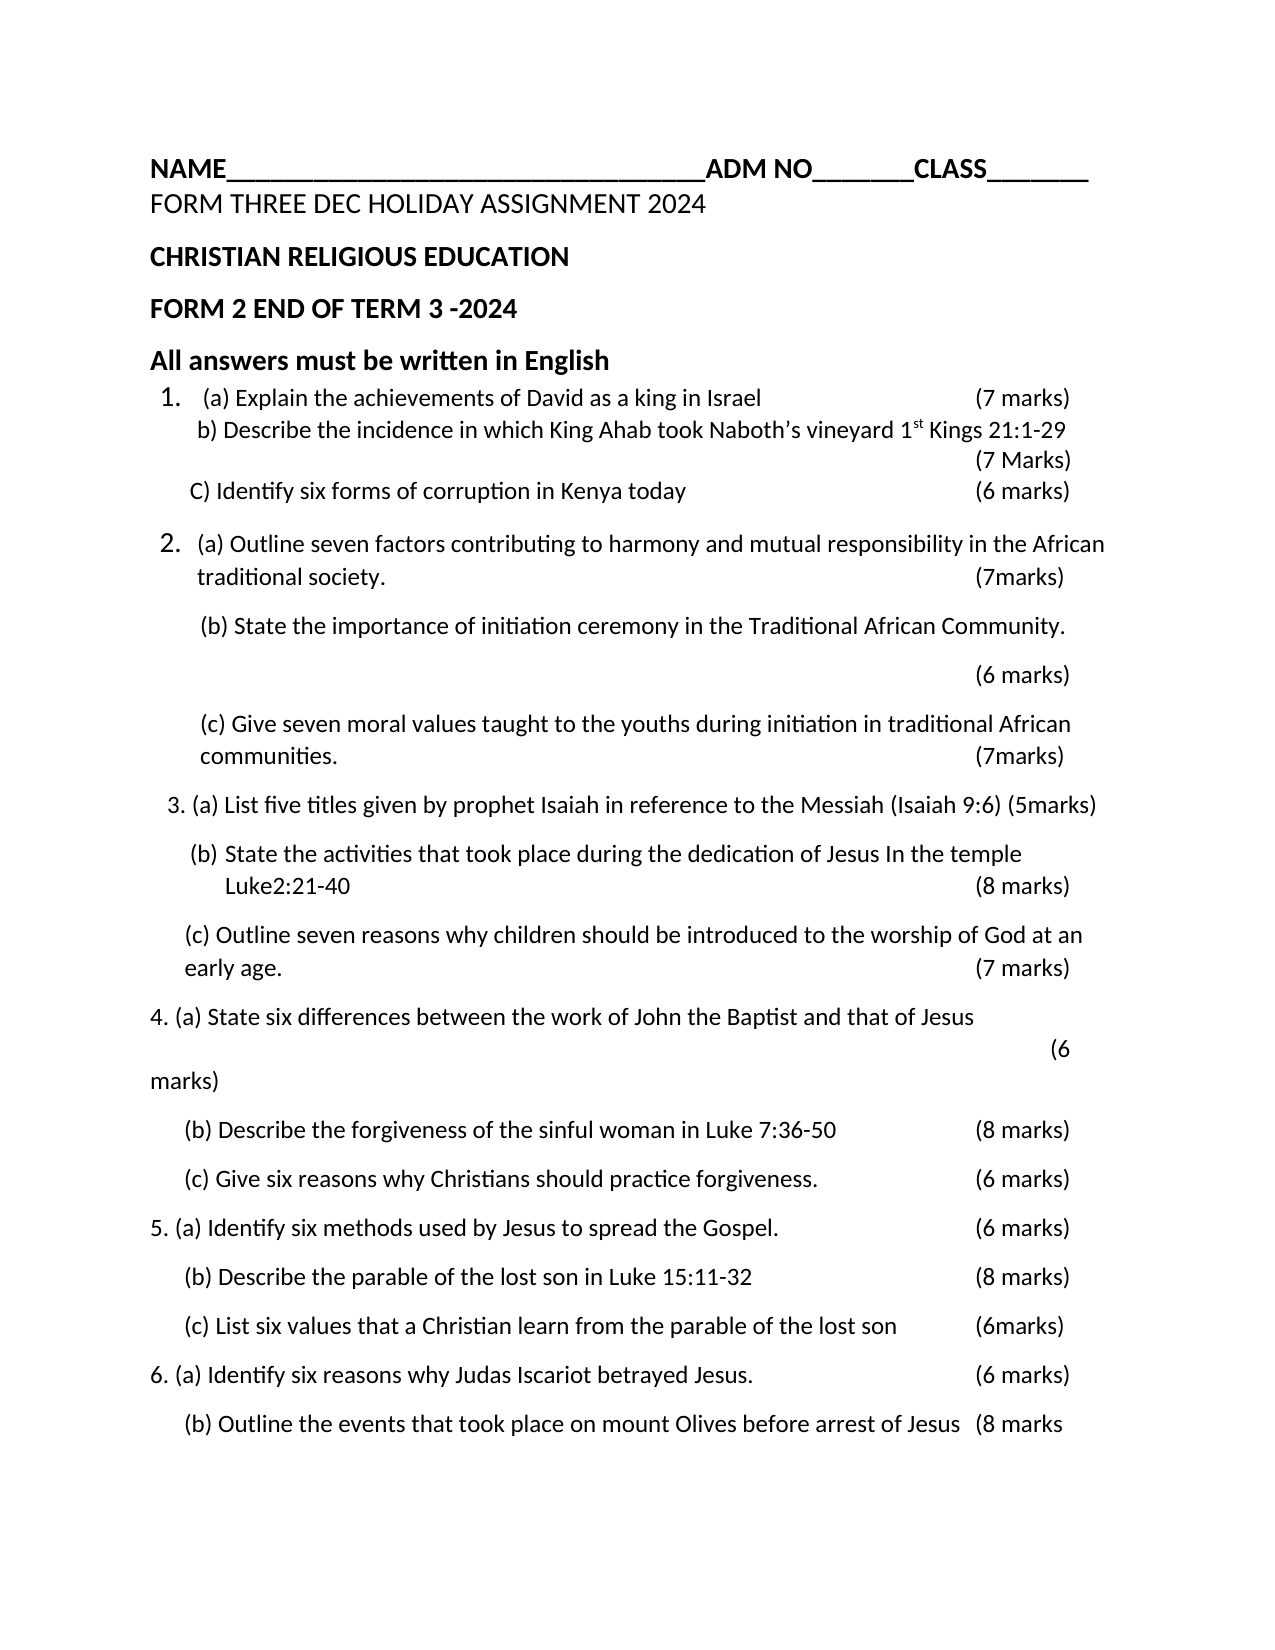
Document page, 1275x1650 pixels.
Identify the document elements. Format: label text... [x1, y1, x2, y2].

text (c) Give six reasons why Christians should practice forgiveness. (6 marks) [150, 1163, 1125, 1194]
list b) Describe the incidence in which King Ahab took Naboth’s vineyard 1st Kings 21:1-29 [197, 414, 1125, 444]
text C) Identify six forms of corruption in Kenya today (6 marks) [150, 475, 1125, 505]
text 4. (a) State six differences between the work of John the Baptist and that of Jesus (6 marks) [150, 1001, 1125, 1096]
text (c) Outline seven reasons why children should be introduced to the worship of God at an early age. (7 marks) [184, 919, 1125, 982]
text 6. (a) Identify six reasons why Judas Iscariot betrayed Jesus. (6 marks) [150, 1359, 1125, 1389]
text (b) State the activities that took place during the dedication of Jesus In the temple Luke2:21-40 (8 marks) [150, 838, 1125, 901]
text FORM 2 END OF TERM 3 -2024 [150, 290, 1125, 326]
text 3. (a) List five titles given by prophet Isaiah in reference to the Messiah (Isaiah 9:6) (5marks) [150, 789, 1125, 820]
text (b) Outline the events that took place on mount Olives before arrest of Jesus (8 marks [150, 1408, 1125, 1438]
text (6 marks) [900, 659, 1125, 689]
text (b) Describe the forgiveness of the sinful woman in Luke 7:36-50 (8 marks) [150, 1114, 1125, 1145]
text NAME_________________________________ADM NO_______CLASS_______ [150, 150, 1125, 186]
text FORM THREE DEC HOLIDAY ASSIGNMENT 2024 [150, 186, 1125, 221]
list (a) Outline seven factors contributing to harmony and mutual responsibility in the African traditional society. (7marks) [159, 524, 1125, 592]
text (c) List six values that a Christian learn from the parable of the lost son (6marks) [150, 1310, 1125, 1341]
text 5. (a) Identify six methods used by Jesus to spread the Gospel. (6 marks) [150, 1212, 1125, 1243]
text (b) State the importance of initiation ceremony in the Traditional African Community. [150, 610, 1125, 641]
text (c) Give seven moral values taught to the youths during initiation in traditional African communities. (7marks) [200, 708, 1125, 771]
text (b) Describe the parable of the lost son in Luke 15:11-32 (8 marks) [150, 1261, 1125, 1292]
text CHRISTIAN RELIGIOUS EDUCATION [150, 238, 1125, 273]
list (7 Marks) [947, 444, 1125, 475]
text All answers must be written in English [150, 342, 1125, 378]
list (a) Explain the achievements of David as a king in Israel (7 marks) [159, 378, 1125, 414]
